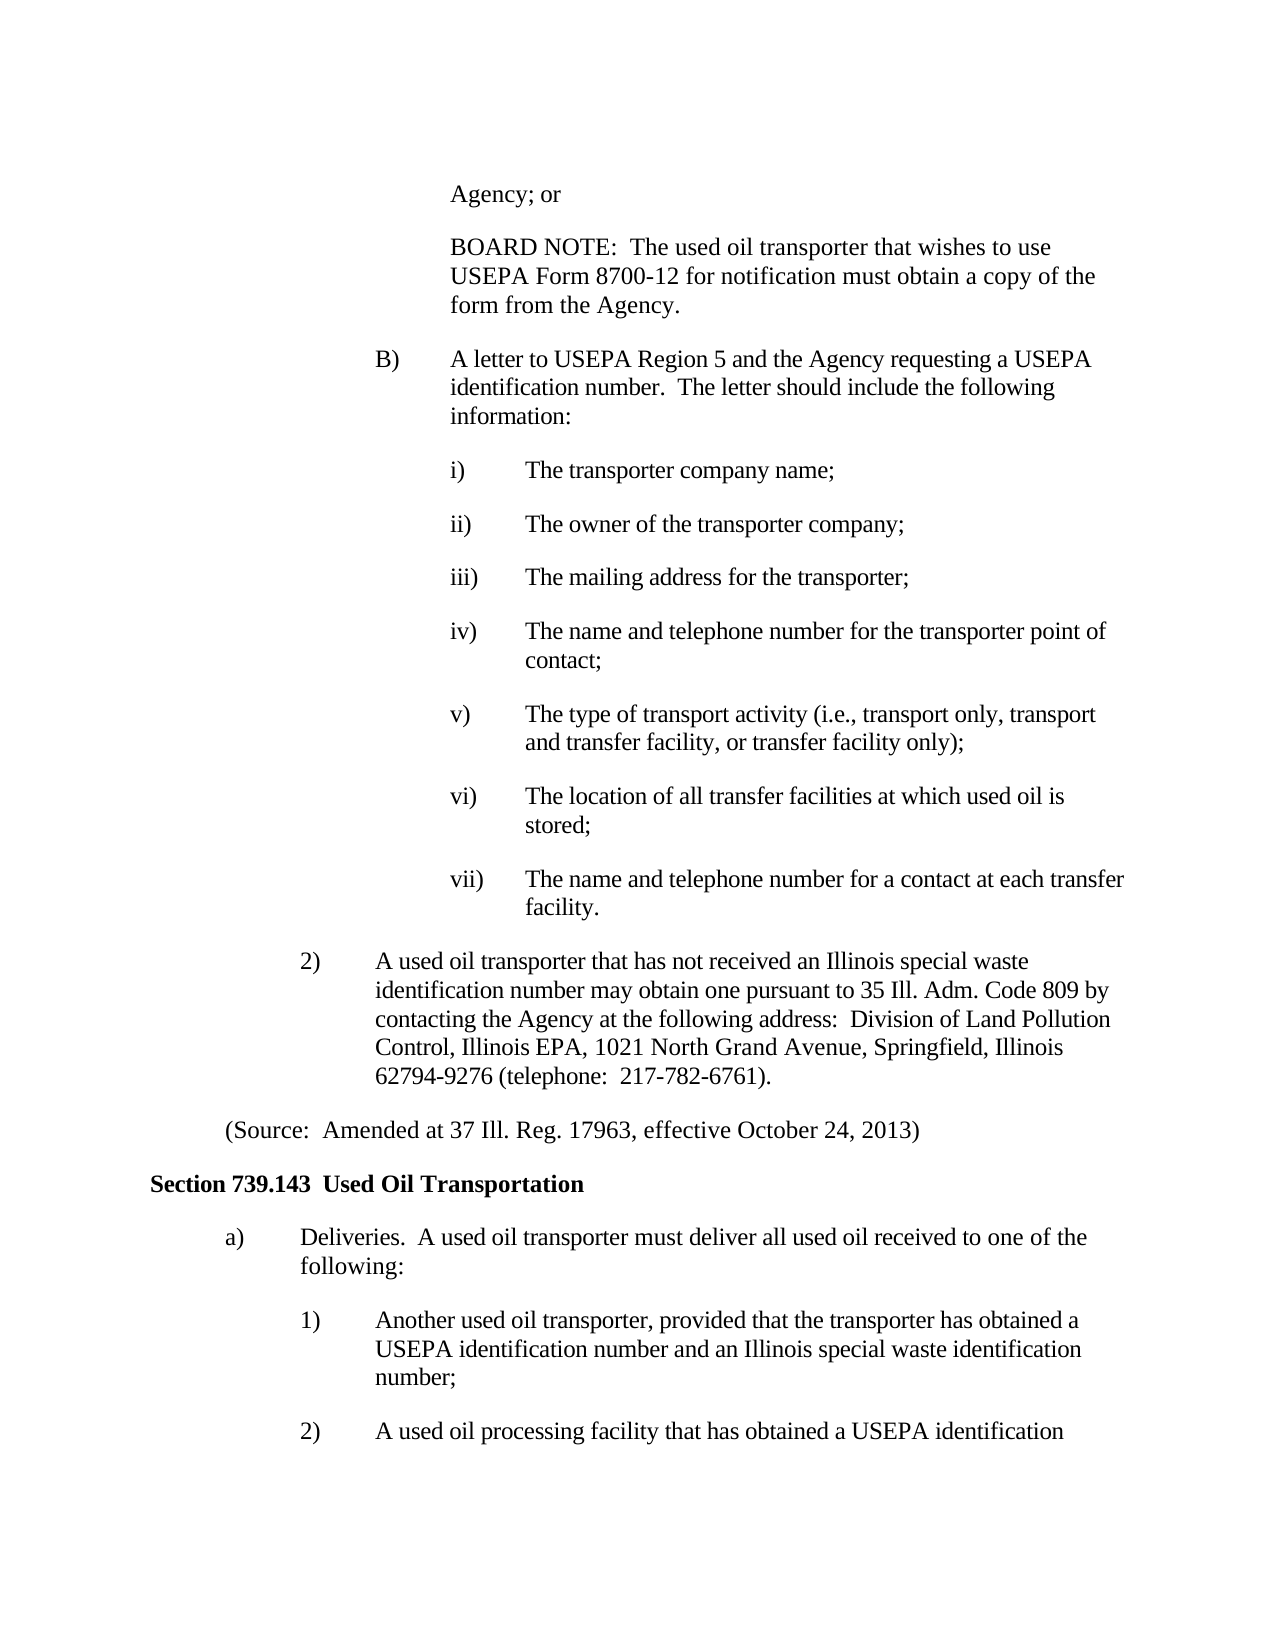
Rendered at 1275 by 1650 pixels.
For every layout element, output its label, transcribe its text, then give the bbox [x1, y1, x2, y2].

text ii) The owner of the transporter company; [450, 509, 1125, 537]
text i) The transporter company name; [450, 455, 1125, 484]
text (Source: Amended at 37 Ill. Reg. 17963, effective October 24, 2013) [225, 1115, 1125, 1144]
text 2) A used oil transporter that has not received an Illinois special waste identification number may obtain one pursuant to 35 Ill. Adm. Code 809 by contacting the Agency at the following address: Division of Land Pollution Control, Illinois EPA, 1021 North Grand Avenue, Springfield, Illinois 62794-9276 (telephone: 217-782-6761). [300, 946, 1125, 1090]
text v) The type of transport activity (i.e., transport only, transport and transfer facility, or transfer facility only); [450, 699, 1125, 756]
text iii) The mailing address for the transporter; [450, 562, 1125, 591]
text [300, 1416, 1125, 1445]
text iv) The name and telephone number for the transporter point of contact; [450, 616, 1125, 674]
text vi) The location of all transfer facilities at which used oil is stored; [450, 781, 1125, 839]
text vii) The name and telephone number for a contact at each transfer facility. [450, 864, 1125, 921]
text Section 739.143 Used Oil Transportation [150, 1169, 1125, 1197]
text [375, 179, 1125, 207]
text a) Deliveries. A used oil transporter must deliver all used oil received to one of the following: [225, 1222, 1125, 1280]
text BOARD NOTE: The used oil transporter that wishes to use USEPA Form 8700-12 for notification must obtain a copy of the form from the Agency. [450, 232, 1125, 319]
text B) A letter to USEPA Region 5 and the Agency requesting a USEPA identification number. The letter should include the following information: [375, 344, 1125, 430]
text 1) Another used oil transporter, provided that the transporter has obtained a USEPA identification number and an Illinois special waste identification number; [300, 1305, 1125, 1391]
